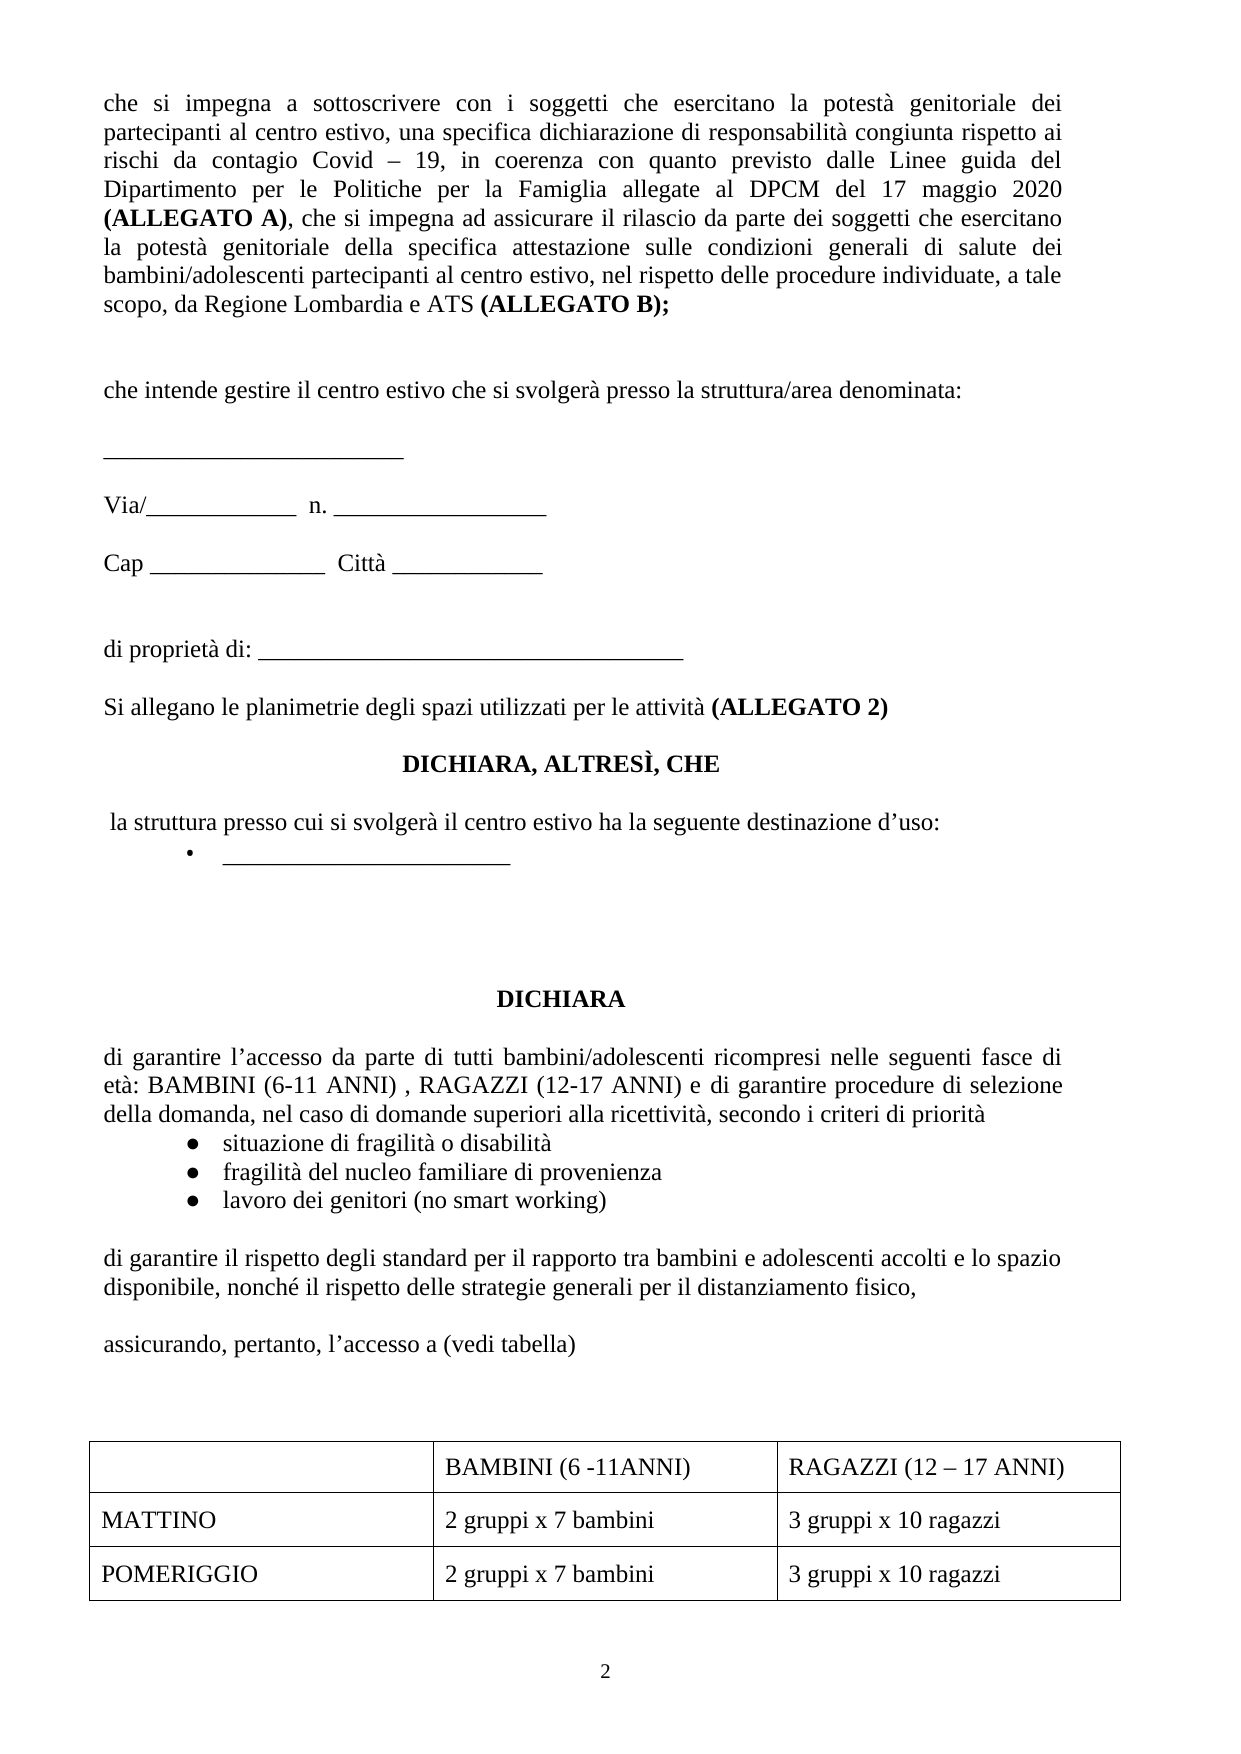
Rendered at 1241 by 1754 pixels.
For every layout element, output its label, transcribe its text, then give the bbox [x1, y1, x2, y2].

list _______________________ [185, 835, 1063, 869]
list lavoro dei genitori (no smart working) [185, 1186, 1063, 1214]
table_header [90, 1442, 433, 1492]
text di proprietà di: __________________________________ [103, 634, 1063, 663]
text assicurando, pertanto, l’accesso a (vedi tabella) [103, 1329, 1063, 1358]
table_cell 3 gruppi x 10 ragazzi [778, 1493, 1120, 1546]
list situazione di fragilità o disabilità [185, 1128, 1063, 1157]
table_cell 2 gruppi x 7 bambini [434, 1493, 777, 1546]
table_header RAGAZZI (12 – 17 ANNI) [778, 1442, 1120, 1492]
list fragilità del nucleo familiare di provenienza [185, 1157, 1063, 1186]
table_cell 2 gruppi x 7 bambini [434, 1547, 777, 1600]
text DICHIARA, ALTRESÌ, CHE [59, 749, 1063, 778]
text Via/____________ n. _________________ [103, 490, 1063, 519]
text Cap ______________ Città ____________ [103, 548, 1063, 577]
text Si allegano le planimetrie degli spazi utilizzati per le attività (ALLEGATO 2) [103, 692, 1063, 720]
text la struttura presso cui si svolgerà il centro estivo ha la seguente destinazione d’uso: [103, 807, 1063, 835]
text di garantire il rispetto degli standard per il rapporto tra bambini e adolescenti accolti e lo spazio disponibile, nonché il rispetto delle strategie generali per il distanziamento fisico, [103, 1243, 1063, 1301]
text DICHIARA [59, 984, 1063, 1013]
text ________________________ [103, 433, 1063, 462]
table_cell 3 gruppi x 10 ragazzi [778, 1547, 1120, 1600]
table_cell MATTINO [90, 1493, 433, 1546]
text di garantire l’accesso da parte di tutti bambini/adolescenti ricompresi nelle seguenti fasce di età: BAMBINI (6-11 ANNI) , RAGAZZI (12-17 ANNI) e di garantire procedure di selezione della domanda, nel caso di domande superiori alla ricettività, secondo i criteri di priorità [103, 1042, 1063, 1128]
text che si impegna a sottoscrivere con i soggetti che esercitano la potestà genitoriale dei partecipanti al centro estivo, una specifica dichiarazione di responsabilità congiunta rispetto ai rischi da contagio Covid – 19, in coerenza con quanto previsto dalle Linee guida del Dipartimento per le Politiche per la Famiglia allegate al DPCM del 17 maggio 2020 (ALLEGATO A), che si impegna ad assicurare il rilascio da parte dei soggetti che esercitano la potestà genitoriale della specifica attestazione sulle condizioni generali di salute dei bambini/adolescenti partecipanti al centro estivo, nel rispetto delle procedure individuate, a tale scopo, da Regione Lombardia e ATS (ALLEGATO B); [103, 88, 1063, 318]
text che intende gestire il centro estivo che si svolgerà presso la struttura/area denominata: [103, 375, 1063, 404]
table_header BAMBINI (6 -11ANNI) [434, 1442, 777, 1492]
table_cell POMERIGGIO [90, 1547, 433, 1600]
